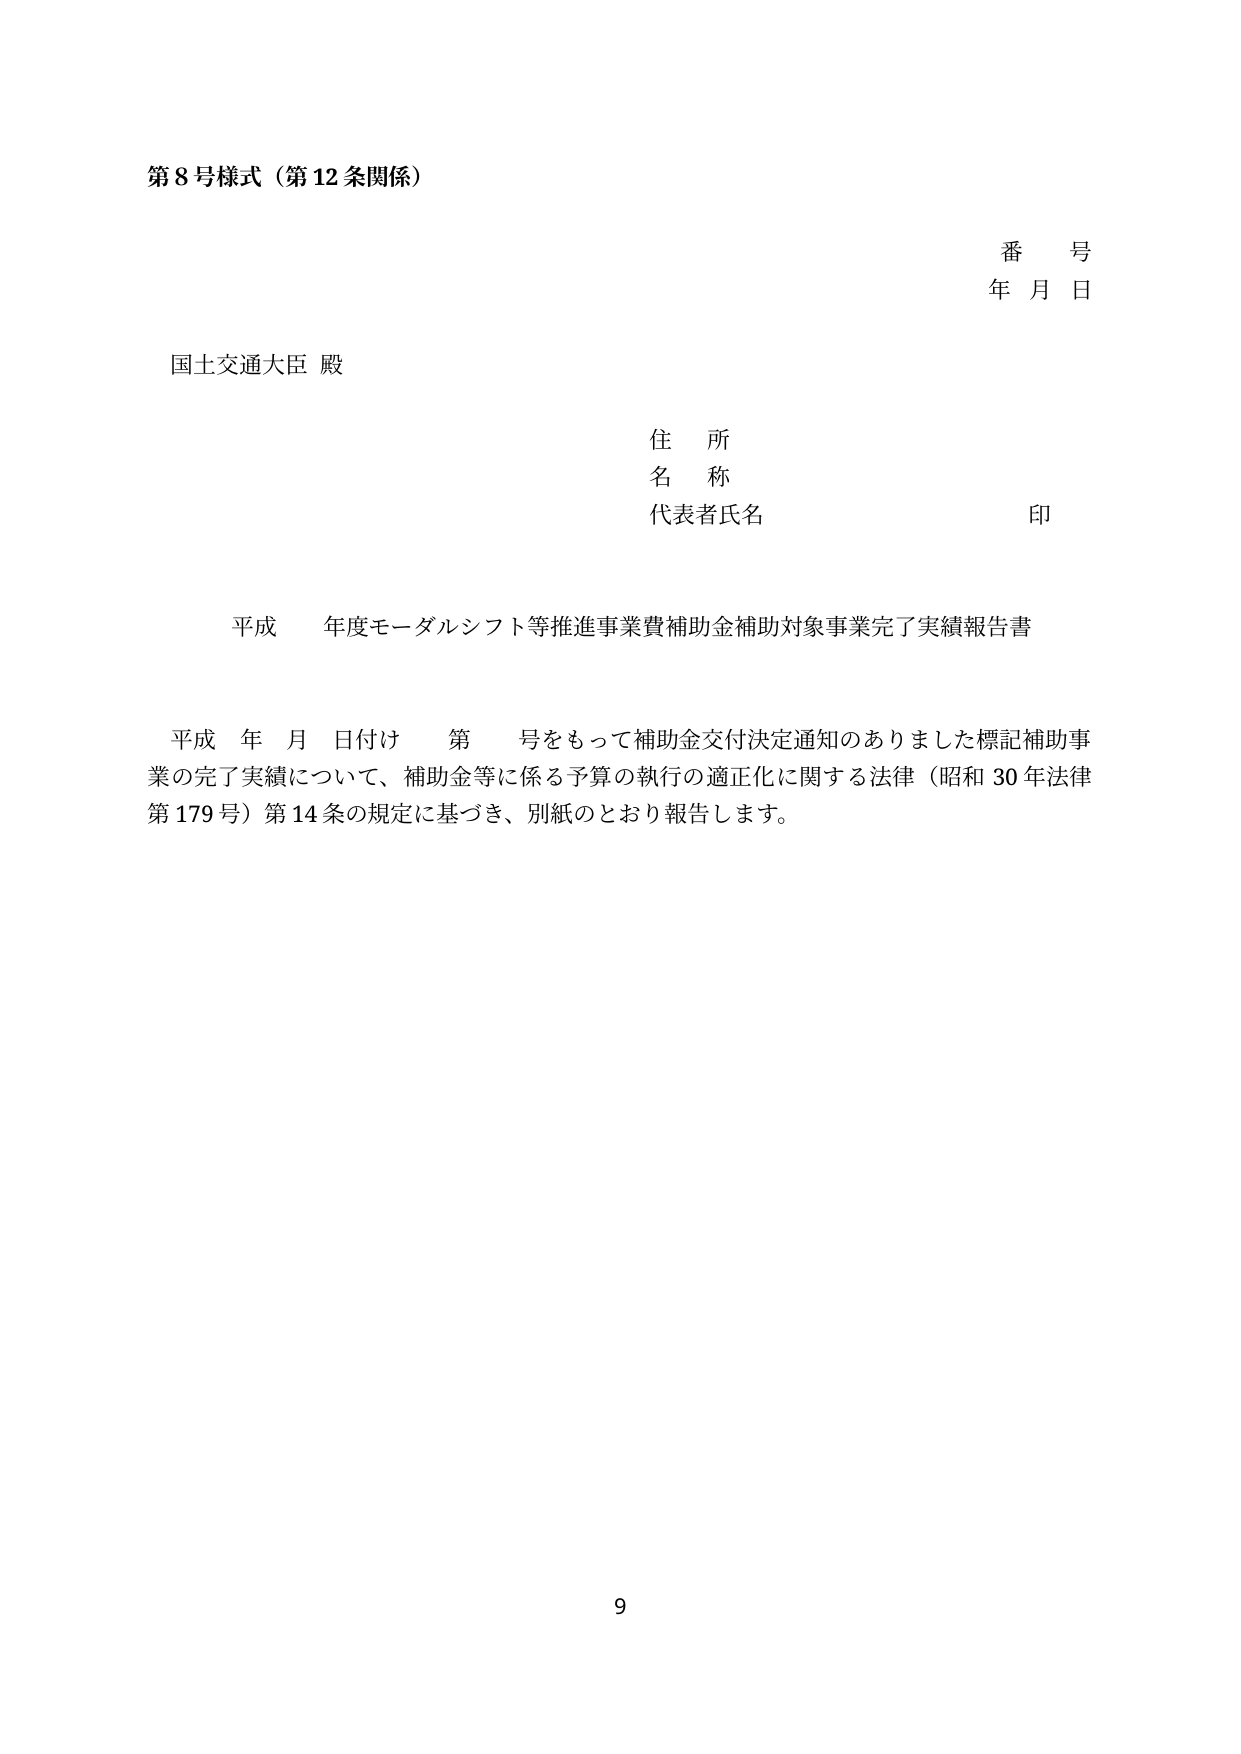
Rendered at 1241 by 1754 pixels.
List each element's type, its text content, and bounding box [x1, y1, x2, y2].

text 住 所 [148, 419, 1092, 457]
text 名 称 [148, 457, 1092, 494]
text 代表者氏名 印 [148, 494, 1092, 532]
text 平成 年 月 日付け 第 号をもって補助金交付決定通知のありました標記補助事業の完了実績について、補助金等に係る予算の執行の適正化に関する法律（昭和30年法律第179号）第14条の規定に基づき、別紙のとおり報告します。 [148, 719, 1092, 832]
text 第８号様式（第12条関係） [148, 157, 1092, 194]
text 番 号 [148, 232, 1092, 269]
text 国土交通大臣 殿 [148, 344, 1092, 382]
text 平成 年度モーダルシフト等推進事業費補助金補助対象事業完了実績報告書 [148, 607, 1092, 644]
text 年 月 日 [148, 269, 1092, 307]
